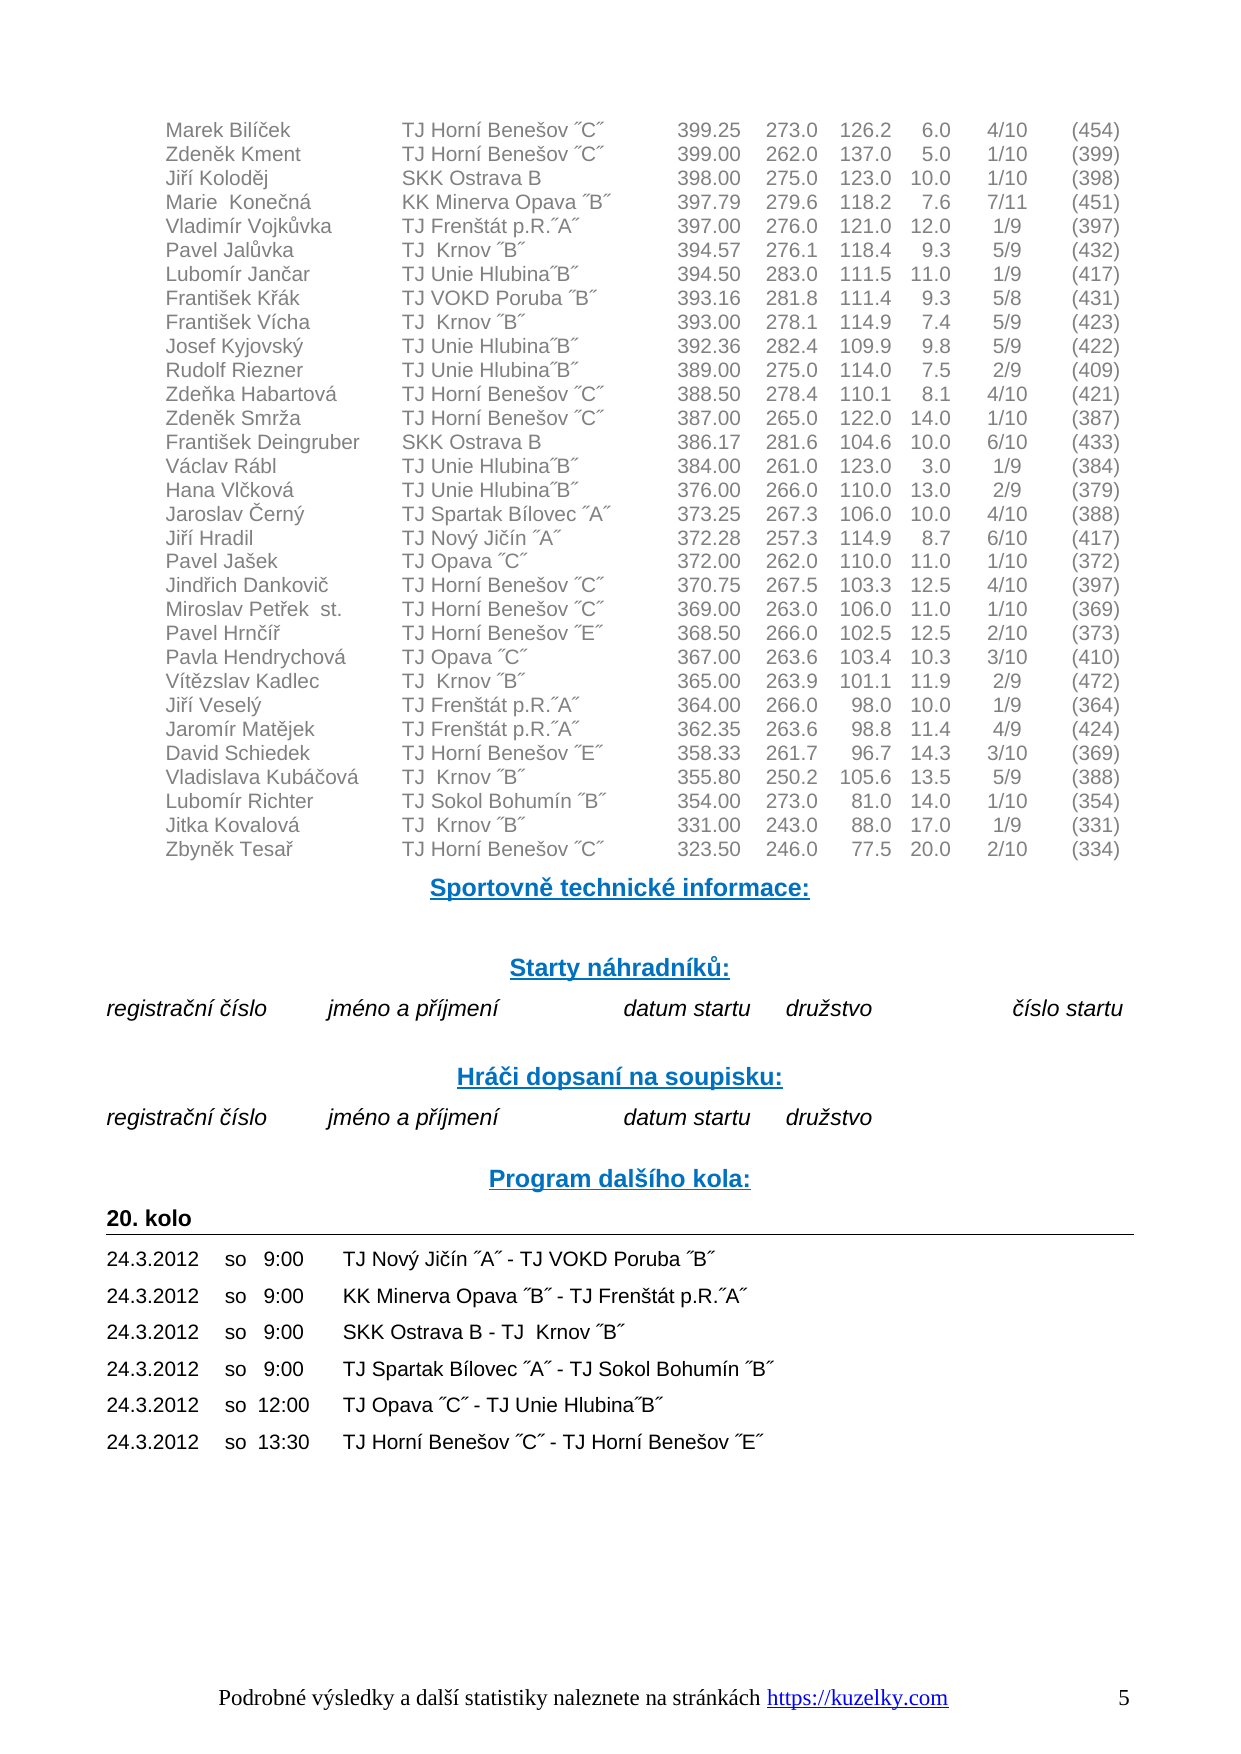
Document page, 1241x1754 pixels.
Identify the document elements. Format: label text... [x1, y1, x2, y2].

text Jitka Kovalová TJ Krnov ˝B˝ 331.00 243.0 88.0 17.0 1/9 (331) [106, 813, 1134, 837]
text 24.3.2012 so 13:30 TJ Horní Benešov ˝C˝ - TJ Horní Benešov ˝E˝ [106, 1429, 1134, 1453]
text Jaroslav Černý TJ Spartak Bílovec ˝A˝ 373.25 267.3 106.0 10.0 4/10 (388) [106, 501, 1134, 525]
text Jaromír Matějek TJ Frenštát p.R.˝A˝ 362.35 263.6 98.8 11.4 4/9 (424) [106, 717, 1134, 741]
text Václav Rábl TJ Unie Hlubina˝B˝ 384.00 261.0 123.0 3.0 1/9 (384) [106, 453, 1134, 477]
text 24.3.2012 so 9:00 KK Minerva Opava ˝B˝ - TJ Frenštát p.R.˝A˝ [106, 1284, 1134, 1308]
text 24.3.2012 so 12:00 TJ Opava ˝C˝ - TJ Unie Hlubina˝B˝ [106, 1393, 1134, 1417]
text František Křák TJ VOKD Poruba ˝B˝ 393.16 281.8 111.4 9.3 5/8 (431) [106, 286, 1134, 310]
text 20. kolo [106, 1205, 1134, 1234]
text Jiří Koloděj SKK Ostrava B 398.00 275.0 123.0 10.0 1/10 (398) [106, 166, 1134, 190]
text Pavel Jašek TJ Opava ˝C˝ 372.00 262.0 110.0 11.0 1/10 (372) [106, 549, 1134, 573]
text Zdeňka Habartová TJ Horní Benešov ˝C˝ 388.50 278.4 110.1 8.1 4/10 (421) [106, 382, 1134, 406]
text Pavel Jalůvka TJ Krnov ˝B˝ 394.57 276.1 118.4 9.3 5/9 (432) [106, 238, 1134, 262]
text Hráči dopsaní na soupisku: [94, 1033, 1145, 1091]
text Zdeněk Smrža TJ Horní Benešov ˝C˝ 387.00 265.0 122.0 14.0 1/10 (387) [106, 406, 1134, 429]
text Hana Vlčková TJ Unie Hlubina˝B˝ 376.00 266.0 110.0 13.0 2/9 (379) [106, 477, 1134, 501]
text Vladimír Vojkůvka TJ Frenštát p.R.˝A˝ 397.00 276.0 121.0 12.0 1/9 (397) [106, 214, 1134, 238]
text 24.3.2012 so 9:00 TJ Spartak Bílovec ˝A˝ - TJ Sokol Bohumín ˝B˝ [106, 1357, 1134, 1381]
text Marek Bilíček TJ Horní Benešov ˝C˝ 399.25 273.0 126.2 6.0 4/10 (454) [106, 118, 1134, 142]
text 24.3.2012 so 9:00 TJ Nový Jičín ˝A˝ - TJ VOKD Poruba ˝B˝ [106, 1247, 1134, 1271]
text Jindřich Dankovič TJ Horní Benešov ˝C˝ 370.75 267.5 103.3 12.5 4/10 (397) [106, 573, 1134, 597]
text Miroslav Petřek st. TJ Horní Benešov ˝C˝ 369.00 263.0 106.0 11.0 1/10 (369) [106, 597, 1134, 621]
text Jiří Hradil TJ Nový Jičín ˝A˝ 372.28 257.3 114.9 8.7 6/10 (417) [106, 525, 1134, 549]
text 24.3.2012 so 9:00 SKK Ostrava B - TJ Krnov ˝B˝ [106, 1320, 1134, 1344]
text František Deingruber SKK Ostrava B 386.17 281.6 104.6 10.0 6/10 (433) [106, 429, 1134, 453]
text Zdeněk Kment TJ Horní Benešov ˝C˝ 399.00 262.0 137.0 5.0 1/10 (399) [106, 142, 1134, 166]
text František Vícha TJ Krnov ˝B˝ 393.00 278.1 114.9 7.4 5/9 (423) [106, 310, 1134, 334]
text registrační číslo jméno a příjmení datum startu družstvo číslo startu [106, 995, 1134, 1021]
text Zbyněk Tesař TJ Horní Benešov ˝C˝ 323.50 246.0 77.5 20.0 2/10 (334) [106, 837, 1134, 861]
text Starty náhradníků: [94, 953, 1145, 982]
text Vladislava Kubáčová TJ Krnov ˝B˝ 355.80 250.2 105.6 13.5 5/9 (388) [106, 765, 1134, 789]
text Lubomír Jančar TJ Unie Hlubina˝B˝ 394.50 283.0 111.5 11.0 1/9 (417) [106, 262, 1134, 286]
text Jiří Veselý TJ Frenštát p.R.˝A˝ 364.00 266.0 98.0 10.0 1/9 (364) [106, 693, 1134, 717]
text Rudolf Riezner TJ Unie Hlubina˝B˝ 389.00 275.0 114.0 7.5 2/9 (409) [106, 358, 1134, 382]
text Vítězslav Kadlec TJ Krnov ˝B˝ 365.00 263.9 101.1 11.9 2/9 (472) [106, 669, 1134, 693]
text Sportovně technické informace: [94, 873, 1145, 902]
text Pavla Hendrychová TJ Opava ˝C˝ 367.00 263.6 103.4 10.3 3/10 (410) [106, 645, 1134, 669]
text David Schiedek TJ Horní Benešov ˝E˝ 358.33 261.7 96.7 14.3 3/10 (369) [106, 741, 1134, 765]
text Josef Kyjovský TJ Unie Hlubina˝B˝ 392.36 282.4 109.9 9.8 5/9 (422) [106, 334, 1134, 358]
text Pavel Hrnčíř TJ Horní Benešov ˝E˝ 368.50 266.0 102.5 12.5 2/10 (373) [106, 621, 1134, 645]
text registrační číslo jméno a příjmení datum startu družstvo [106, 1103, 1134, 1130]
text Program dalšího kola: [94, 1164, 1145, 1193]
text Marie Konečná KK Minerva Opava ˝B˝ 397.79 279.6 118.2 7.6 7/11 (451) [106, 190, 1134, 214]
text Lubomír Richter TJ Sokol Bohumín ˝B˝ 354.00 273.0 81.0 14.0 1/10 (354) [106, 789, 1134, 813]
